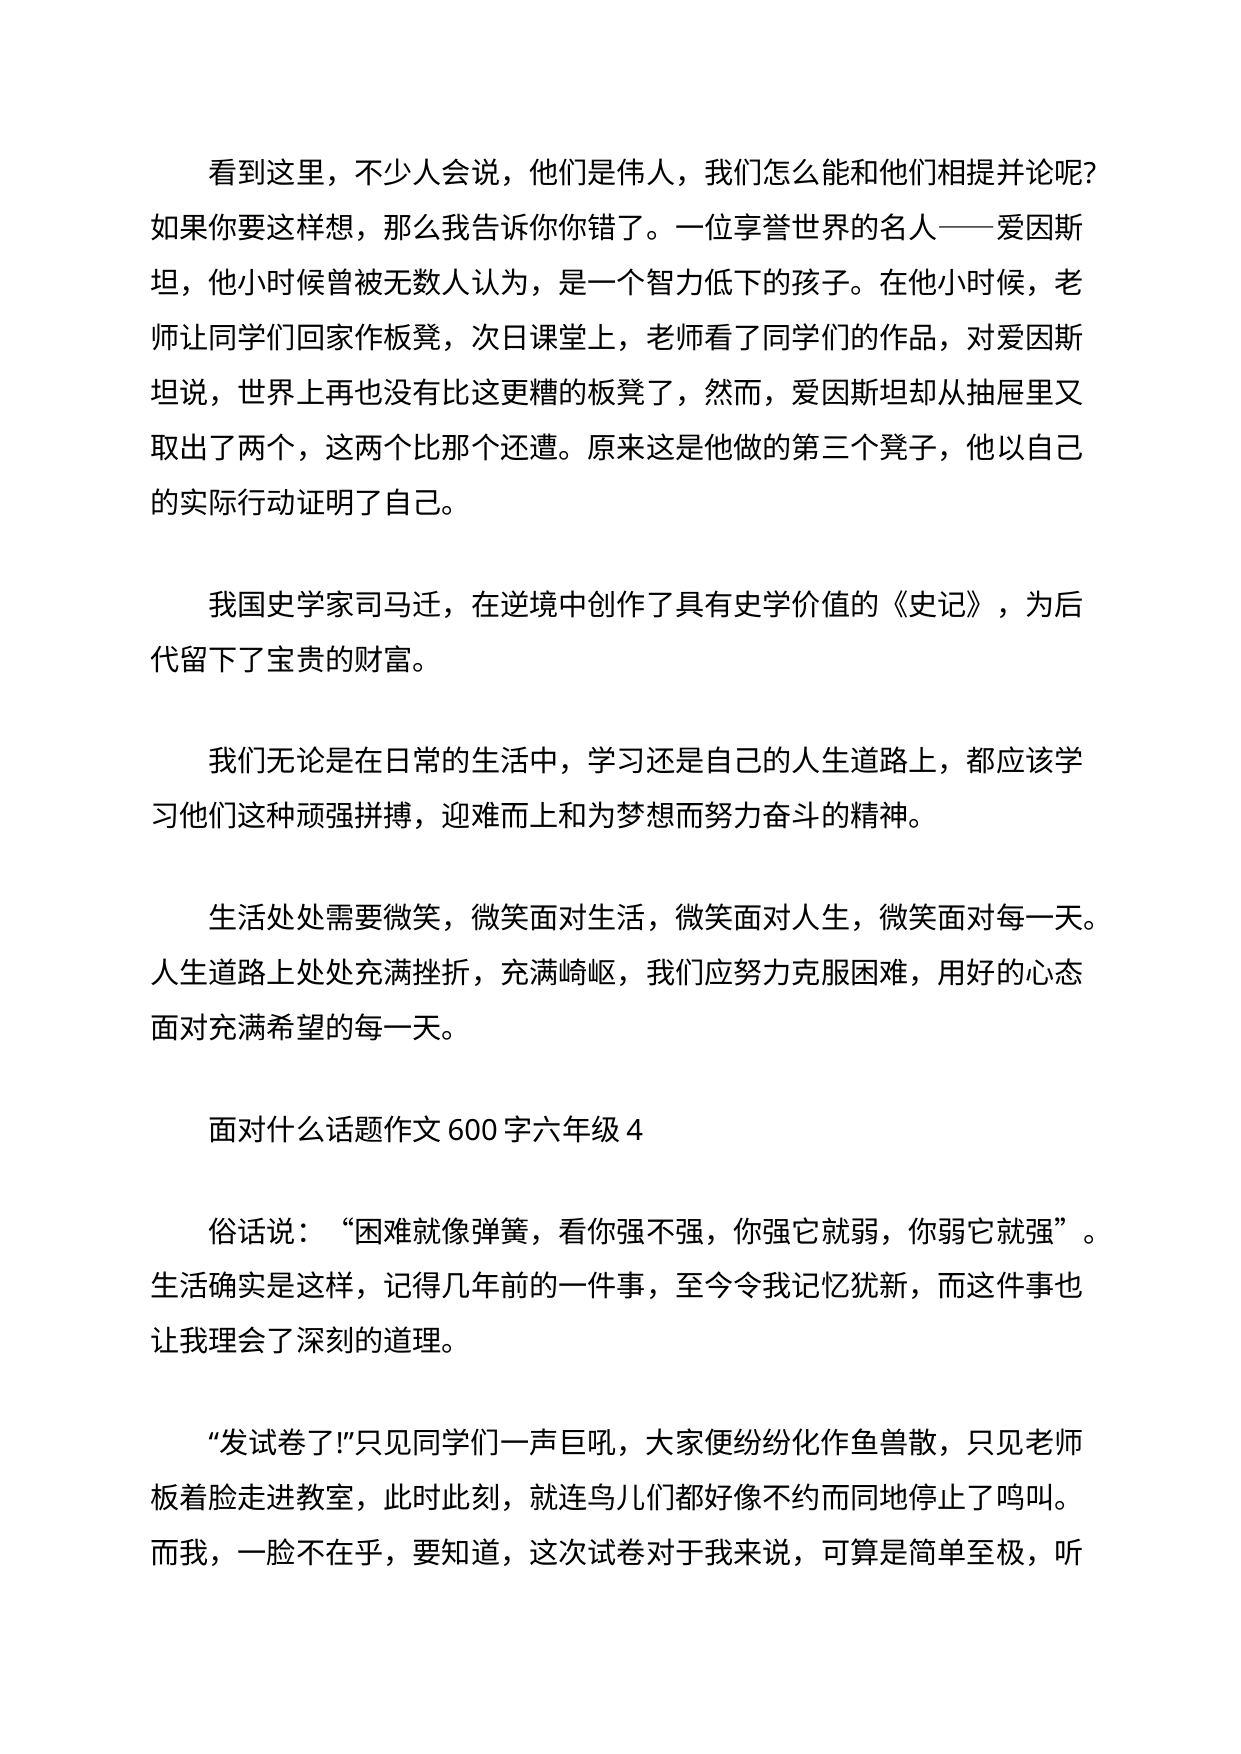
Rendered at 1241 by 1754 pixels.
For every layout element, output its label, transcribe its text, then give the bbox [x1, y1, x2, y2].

text 面对什么话题作文600字六年级4 [150, 1106, 1090, 1148]
text 我们无论是在日常的生活中，学习还是自己的人生道路上，都应该学习他们这种顽强拼搏，迎难而上和为梦想而努力奋斗的精神。 [150, 738, 1090, 835]
text 我国史学家司马迁，在逆境中创作了具有史学价值的《史记》，为后代留下了宝贵的财富。 [150, 581, 1090, 678]
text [150, 1420, 1090, 1572]
text 生活处处需要微笑，微笑面对生活，微笑面对人生，微笑面对每一天。人生道路上处处充满挫折，充满崎岖，我们应努力克服困难，用好的心态面对充满希望的每一天。 [150, 894, 1090, 1047]
text 看到这里，不少人会说，他们是伟人，我们怎么能和他们相提并论呢?如果你要这样想，那么我告诉你你错了。一位享誉世界的名人——爱因斯坦，他小时候曾被无数人认为，是一个智力低下的孩子。在他小时候，老师让同学们回家作板凳，次日课堂上，老师看了同学们的作品，对爱因斯坦说，世界上再也没有比这更糟的板凳了，然而，爱因斯坦却从抽屉里又取出了两个，这两个比那个还遭。原来这是他做的第三个凳子，他以自己的实际行动证明了自己。 [150, 150, 1090, 522]
text 俗话说：“困难就像弹簧，看你强不强，你强它就弱，你弱它就强”。生活确实是这样，记得几年前的一件事，至今令我记忆犹新，而这件事也让我理会了深刻的道理。 [150, 1208, 1090, 1360]
